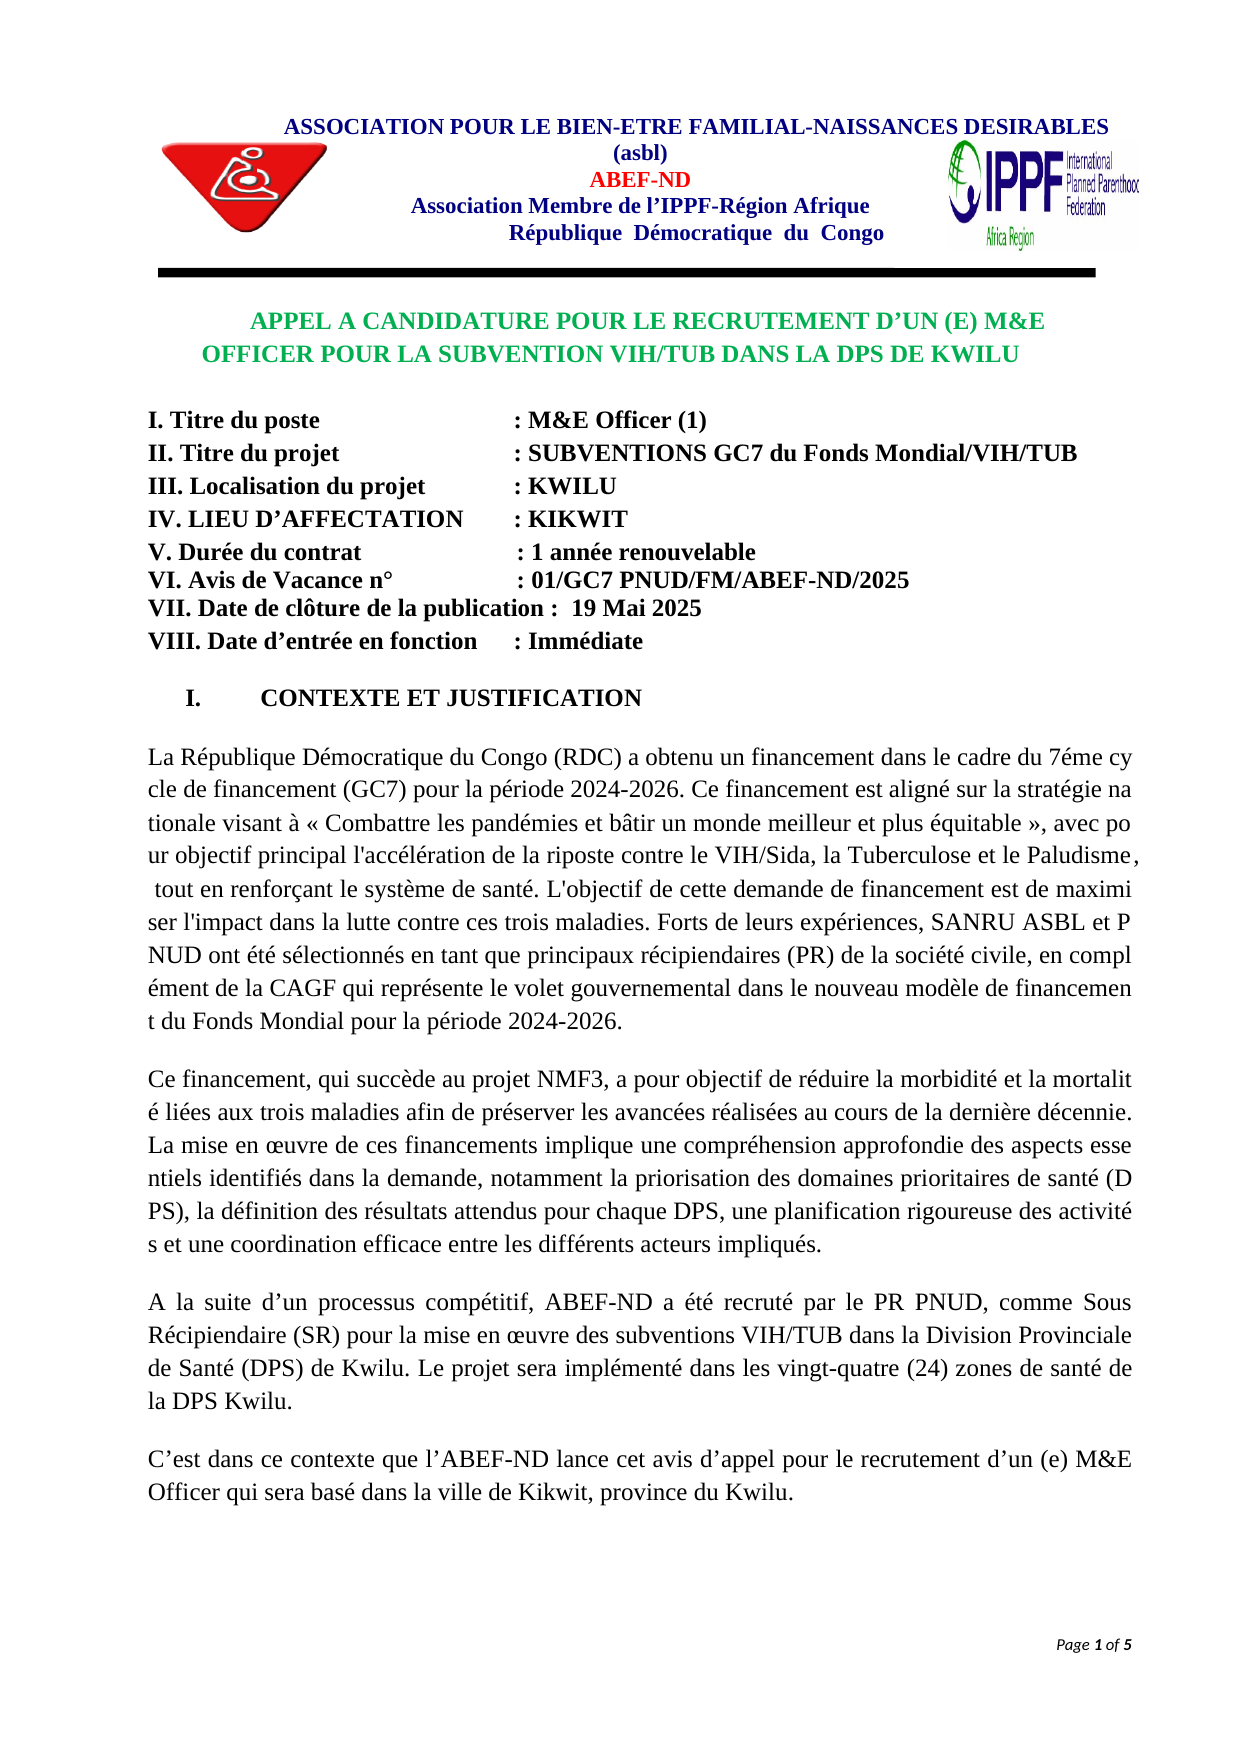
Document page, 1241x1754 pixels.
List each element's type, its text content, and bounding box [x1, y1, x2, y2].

text La République Démocratique du Congo (RDC) a obtenu un financement dans le cadre du 7éme cycle de financement (GC7) pour la période 2024-2026. Ce financement est aligné sur la stratégie nationale visant à « Combattre les pandémies et bâtir un monde meilleur et plus équitable », avec pour objectif principal l'accélération de la riposte contre le VIH/Sida, la Tuberculose et le Paludisme, tout en renforçant le système de santé. L'objectif de cette demande de financement est de maximiser l'impact dans la lutte contre ces trois maladies. Forts de leurs expériences, SANRU ASBL et PNUD ont été sélectionnés en tant que principaux récipiendaires (PR) de la société civile, en complément de la CAGF qui représente le volet gouvernemental dans le nouveau modèle de financement du Fonds Mondial pour la période 2024-2026. [148, 742, 1133, 1034]
text I. Titre du poste : M&E Officer (1) [148, 405, 1133, 434]
text IV. LIEU D’AFFECTATION : KIKWIT [148, 504, 1133, 533]
text APPEL A CANDIDATURE POUR LE RECRUTEMENT D’UN (E) M&E OFFICER POUR LA SUBVENTION VIH/TUB DANS LA DPS DE KWILU [148, 306, 1074, 368]
text A la suite d’un processus compétitif, ABEF-ND a été recruté par le PR PNUD, comme Sous Récipiendaire (SR) pour la mise en œuvre des subventions VIH/TUB dans la Division Provinciale de Santé (DPS) de Kwilu. Le projet sera implémenté dans les vingt-quatre (24) zones de santé de la DPS Kwilu. [148, 1287, 1133, 1415]
text II. Titre du projet : SUBVENTIONS GC7 du Fonds Mondial/VIH/TUB [148, 438, 1133, 467]
text Association Membre de l’IPPF-Région Afrique [148, 192, 948, 218]
list CONTEXTE ET JUSTIFICATION [185, 683, 1133, 712]
text VI. Avis de Vacance n° : 01/GC7 PNUD/FM/ABEF-ND/2025 [148, 570, 1133, 593]
text III. Localisation du projet : KWILU [148, 471, 1133, 500]
text République Démocratique du Congo [260, 218, 948, 245]
text (asbl) [148, 139, 1133, 166]
text VII. Date de clôture de la publication : 19 Mai 2025 [148, 593, 1133, 622]
picture [948, 140, 1139, 251]
text VIII. Date d’entrée en fonction : Immédiate [148, 626, 1133, 655]
text V. Durée du contrat : 1 année renouvelable [148, 537, 1133, 566]
text ASSOCIATION POUR LE BIEN-ETRE FAMILIAL-NAISSANCES DESIRABLES [148, 113, 1133, 139]
text Ce financement, qui succède au projet NMF3, a pour objectif de réduire la morbidité et la mortalité liées aux trois maladies afin de préserver les avancées réalisées au cours de la dernière décennie. La mise en œuvre de ces financements implique une compréhension approfondie des aspects essentiels identifiés dans la demande, notamment la priorisation des domaines prioritaires de santé (DPS), la définition des résultats attendus pour chaque DPS, une planification rigoureuse des activités et une coordination efficace entre les différents acteurs impliqués. [148, 1064, 1133, 1258]
text ABEF-ND [148, 166, 948, 192]
picture [158, 218, 260, 235]
text C’est dans ce contexte que l’ABEF-ND lance cet avis d’appel pour le recrutement d’un (e) M&E Officer qui sera basé dans la ville de Kikwit, province du Kwilu. [148, 1444, 1133, 1506]
